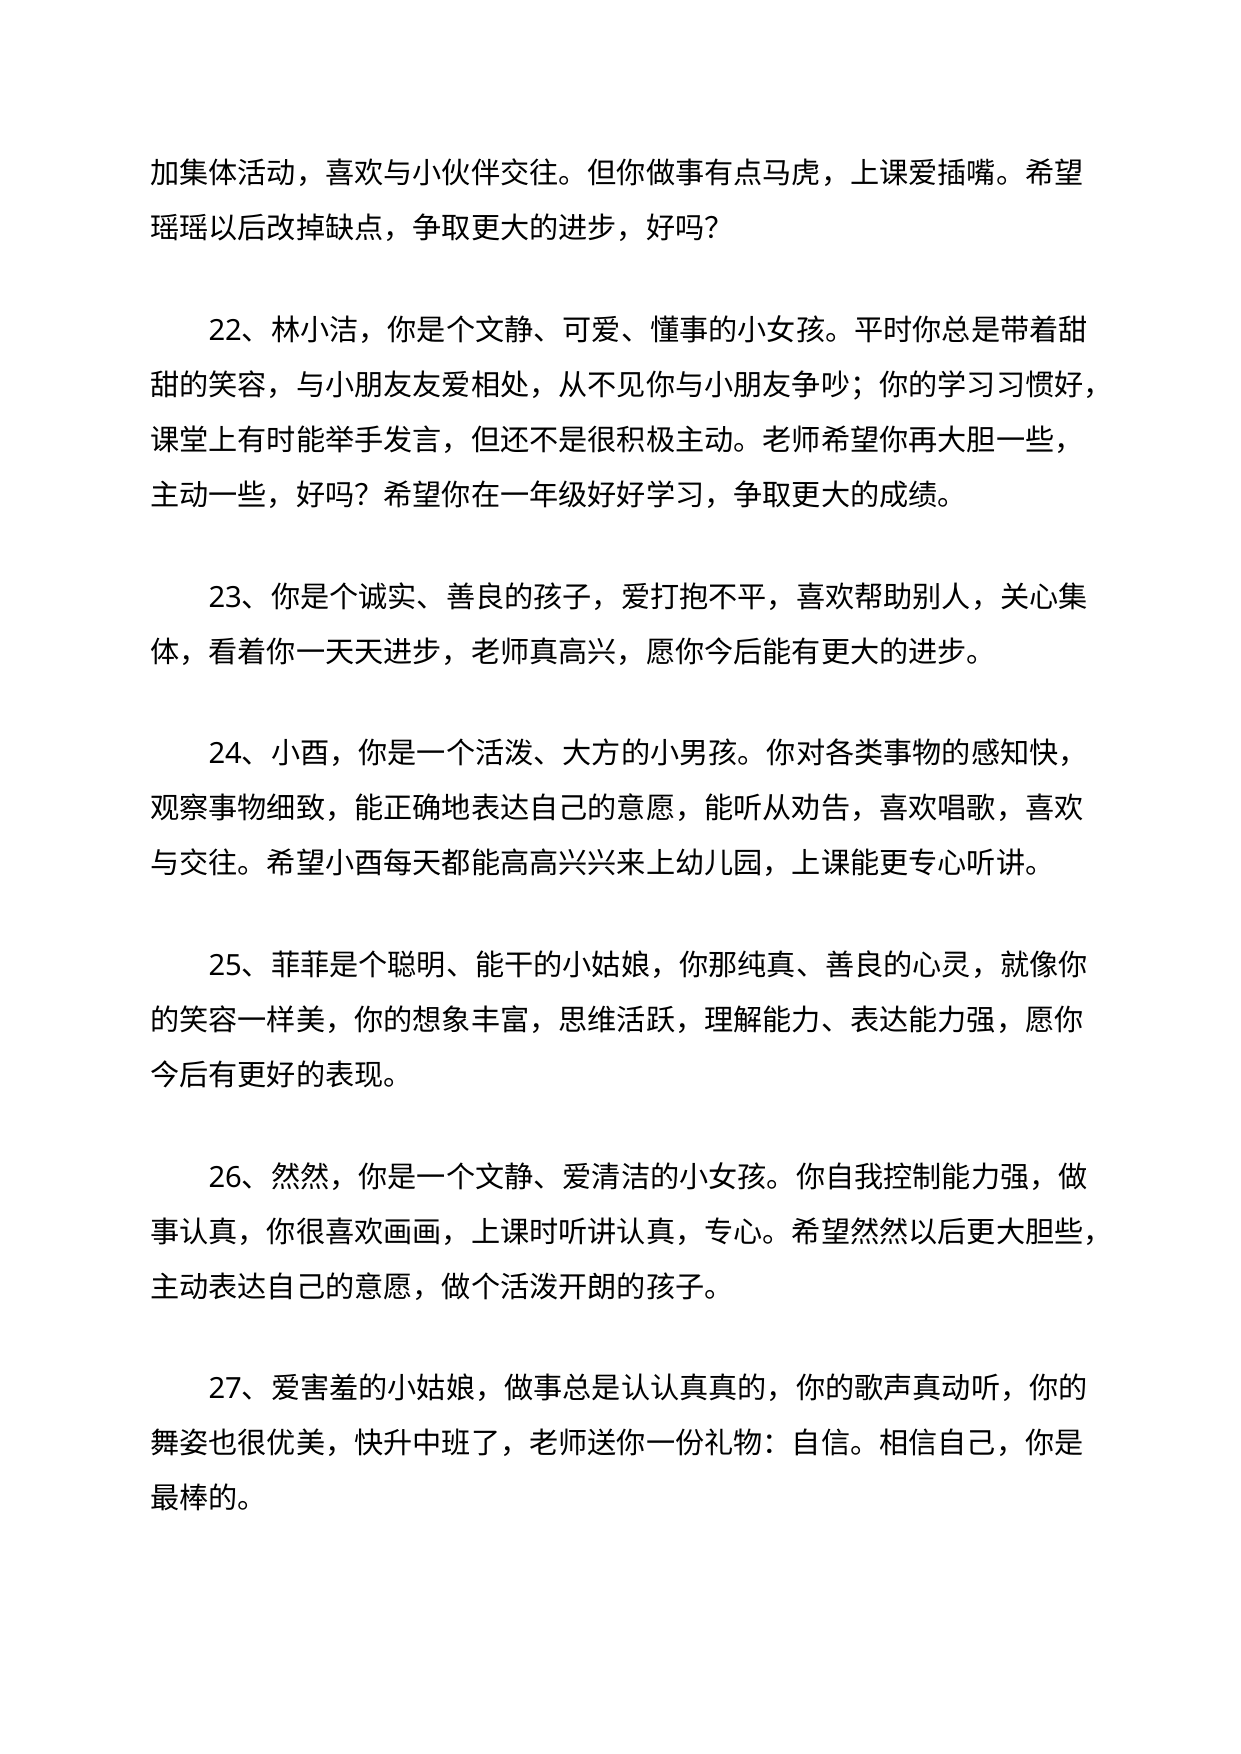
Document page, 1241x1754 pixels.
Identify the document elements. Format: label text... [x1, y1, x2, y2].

text 25、菲菲是个聪明、能干的小姑娘，你那纯真、善良的心灵，就像你的笑容一样美，你的想象丰富，思维活跃，理解能力、表达能力强，愿你今后有更好的表现。 [150, 942, 1090, 1094]
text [150, 150, 1090, 247]
text 24、小酉，你是一个活泼、大方的小男孩。你对各类事物的感知快，观察事物细致，能正确地表达自己的意愿，能听从劝告，喜欢唱歌，喜欢与交往。希望小酉每天都能高高兴兴来上幼儿园，上课能更专心听讲。 [150, 730, 1090, 882]
text 26、然然，你是一个文静、爱清洁的小女孩。你自我控制能力强，做事认真，你很喜欢画画，上课时听讲认真，专心。希望然然以后更大胆些，主动表达自己的意愿，做个活泼开朗的孩子。 [150, 1153, 1090, 1306]
text 27、爱害羞的小姑娘，做事总是认认真真的，你的歌声真动听，你的舞姿也很优美，快升中班了，老师送你一份礼物：自信。相信自己，你是最棒的。 [150, 1365, 1090, 1517]
text 22、林小洁，你是个文静、可爱、懂事的小女孩。平时你总是带着甜甜的笑容，与小朋友友爱相处，从不见你与小朋友争吵；你的学习习惯好，课堂上有时能举手发言，但还不是很积极主动。老师希望你再大胆一些，主动一些，好吗？希望你在一年级好好学习，争取更大的成绩。 [150, 307, 1090, 514]
text 23、你是个诚实、善良的孩子，爱打抱不平，喜欢帮助别人，关心集体，看着你一天天进步，老师真高兴，愿你今后能有更大的进步。 [150, 573, 1090, 671]
